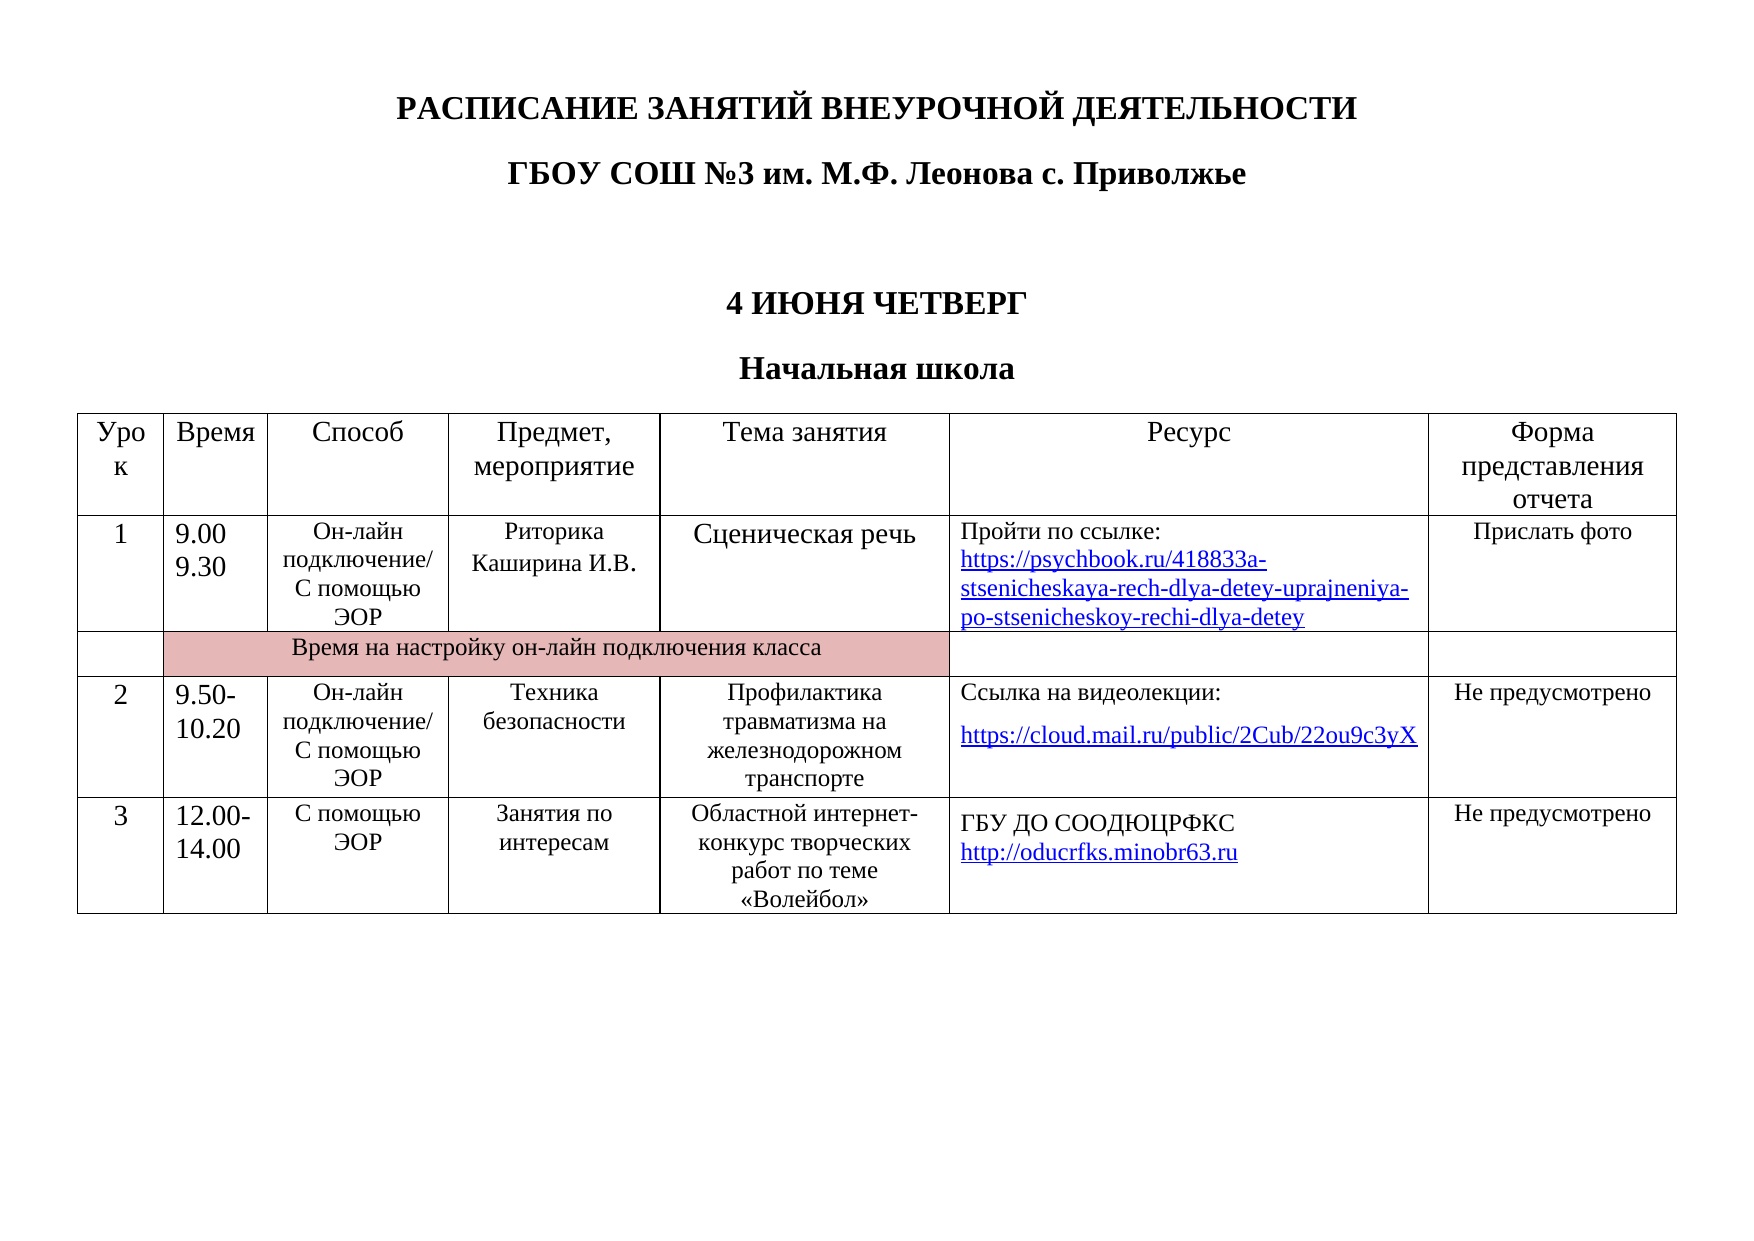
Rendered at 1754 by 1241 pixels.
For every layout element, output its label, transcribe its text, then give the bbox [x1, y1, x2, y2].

table_cell [950, 632, 1428, 676]
table_cell Сценическая речь [661, 516, 949, 631]
table_header Время [164, 414, 267, 515]
table_cell Профилактика травматизма на железнодорожном транспорте [661, 677, 949, 797]
table_cell 3 [78, 798, 163, 913]
text ГБОУ СОШ №3 им. М.Ф. Леонова с. Приволжье [89, 153, 1665, 192]
table_cell ГБУ ДО СООДЮЦРФКС http://oducrfks.minobr63.ru [950, 798, 1428, 913]
table_cell 9.50-10.20 [164, 677, 267, 797]
table_cell Прислать фото [1429, 516, 1676, 631]
text Начальная школа [89, 348, 1665, 387]
table_header Тема занятия [661, 414, 949, 515]
table_cell 9.00 9.30 [164, 516, 267, 631]
table_cell Областной интернет-конкурс творческих работ по теме «Волейбол» [661, 798, 949, 913]
table_cell Не предусмотрено [1429, 677, 1676, 797]
table_cell Занятия по интересам [449, 798, 659, 913]
table_cell С помощью ЭОР [268, 798, 448, 913]
text 4 ИЮНЯ ЧЕТВЕРГ [89, 283, 1665, 322]
table_cell Он-лайн подключение/ С помощью ЭОР [268, 677, 448, 797]
table_cell Риторика Каширина И.В. [449, 516, 659, 631]
table_cell 1 [78, 516, 163, 631]
table_cell Время на настройку он-лайн подключения класса [164, 632, 949, 676]
table_header Урок [78, 414, 163, 515]
table_cell Не предусмотрено [1429, 798, 1676, 913]
table_header Ресурс [950, 414, 1428, 515]
table_cell Пройти по ссылке: https://psychbook.ru/418833a-stsenicheskaya-rech-dlya-detey-uprajneniya-po-stsenicheskoy-rechi-dlya-detey [950, 516, 1428, 631]
text РАСПИСАНИЕ ЗАНЯТИЙ ВНЕУРОЧНОЙ ДЕЯТЕЛЬНОСТИ [89, 89, 1665, 127]
table_cell Он-лайн подключение/ С помощью ЭОР [268, 516, 448, 631]
table_header Форма представления отчета [1429, 414, 1676, 515]
table_cell 2 [78, 677, 163, 797]
table_cell Техника безопасности [449, 677, 659, 797]
table_cell [78, 632, 163, 676]
table_header Способ [268, 414, 448, 515]
table_cell 12.00-14.00 [164, 798, 267, 913]
table_cell Ссылка на видеолекции: https://cloud.mail.ru/public/2Cub/22ou9c3yX [950, 677, 1428, 797]
table_header Предмет, мероприятие [449, 414, 659, 515]
table_cell [1429, 632, 1676, 676]
